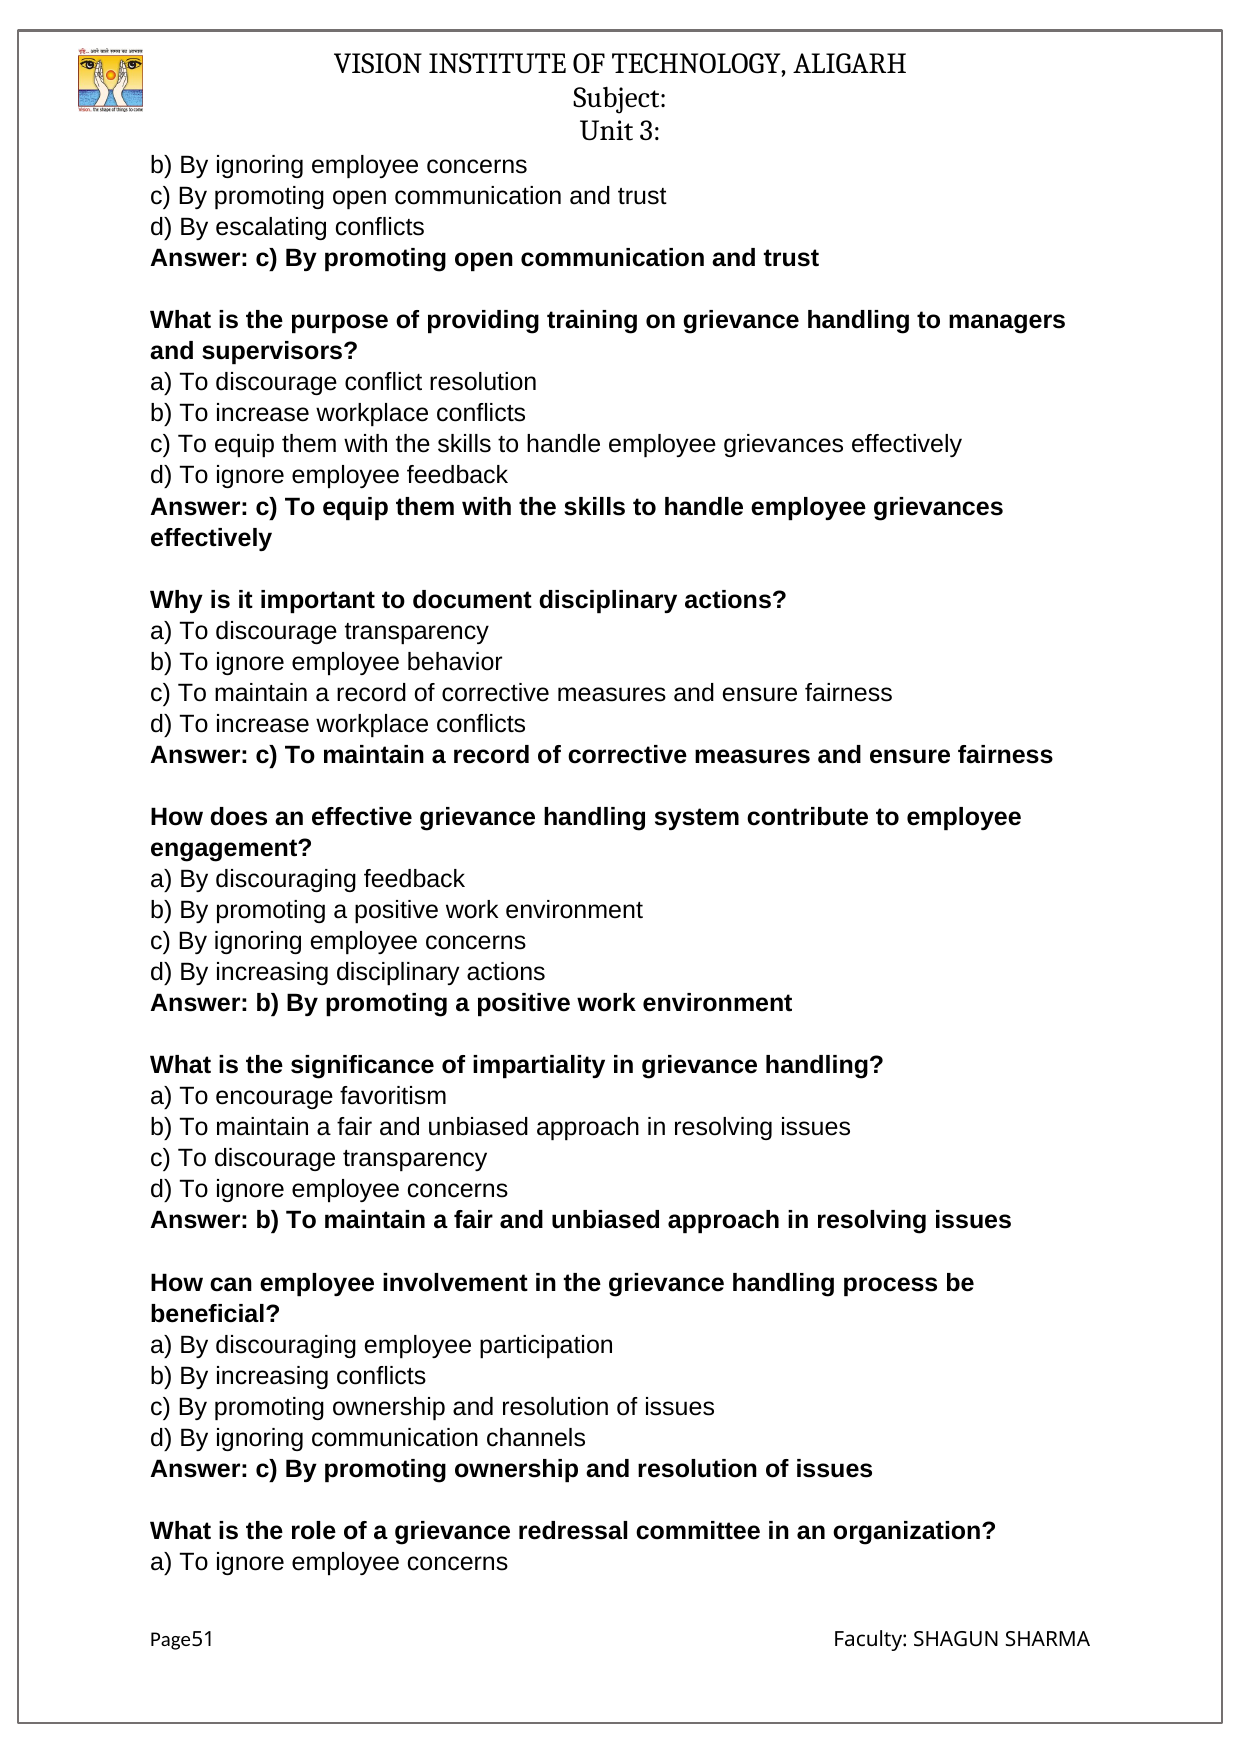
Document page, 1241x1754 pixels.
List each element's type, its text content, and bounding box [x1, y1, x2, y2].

text c) To maintain a record of corrective measures and ensure fairness [150, 678, 1090, 706]
text b) By ignoring employee concerns [150, 150, 1090, 179]
text Answer: b) To maintain a fair and unbiased approach in resolving issues [150, 1205, 1090, 1234]
picture [78, 48, 143, 112]
text a) By discouraging employee participation [150, 1329, 1090, 1358]
text How does an effective grievance handling system contribute to employee engagement? [150, 802, 1090, 862]
text d) By escalating conflicts [150, 212, 1090, 241]
text How can employee involvement in the grievance handling process be beneficial? [150, 1267, 1090, 1327]
text c) To equip them with the skills to handle employee grievances effectively [150, 429, 1090, 458]
text c) By ignoring employee concerns [150, 926, 1090, 955]
text What is the significance of impartiality in grievance handling? [150, 1050, 1090, 1079]
text b) To maintain a fair and unbiased approach in resolving issues [150, 1112, 1090, 1141]
text Answer: c) To equip them with the skills to handle employee grievances effectively [150, 491, 1090, 551]
text Answer: c) By promoting open communication and trust [150, 243, 1090, 272]
text Answer: c) By promoting ownership and resolution of issues [150, 1454, 1090, 1482]
text a) By discouraging feedback [150, 864, 1090, 893]
text d) To ignore employee concerns [150, 1174, 1090, 1203]
text d) To ignore employee feedback [150, 460, 1090, 489]
text a) To ignore employee concerns [150, 1547, 1090, 1576]
text d) By ignoring communication channels [150, 1423, 1090, 1451]
text b) To ignore employee behavior [150, 647, 1090, 675]
text d) To increase workplace conflicts [150, 709, 1090, 737]
text b) To increase workplace conflicts [150, 398, 1090, 427]
text What is the purpose of providing training on grievance handling to managers and supervisors? [150, 305, 1090, 365]
text Answer: c) To maintain a record of corrective measures and ensure fairness [150, 740, 1090, 768]
text Answer: b) By promoting a positive work environment [150, 988, 1090, 1017]
text What is the role of a grievance redressal committee in an organization? [150, 1516, 1090, 1544]
text b) By promoting a positive work environment [150, 895, 1090, 924]
text a) To encourage favoritism [150, 1081, 1090, 1110]
text a) To discourage transparency [150, 616, 1090, 644]
text Why is it important to document disciplinary actions? [150, 584, 1090, 613]
text a) To discourage conflict resolution [150, 367, 1090, 396]
text c) By promoting ownership and resolution of issues [150, 1392, 1090, 1420]
text b) By increasing conflicts [150, 1361, 1090, 1389]
text c) To discourage transparency [150, 1143, 1090, 1172]
text d) By increasing disciplinary actions [150, 957, 1090, 986]
text c) By promoting open communication and trust [150, 181, 1090, 210]
